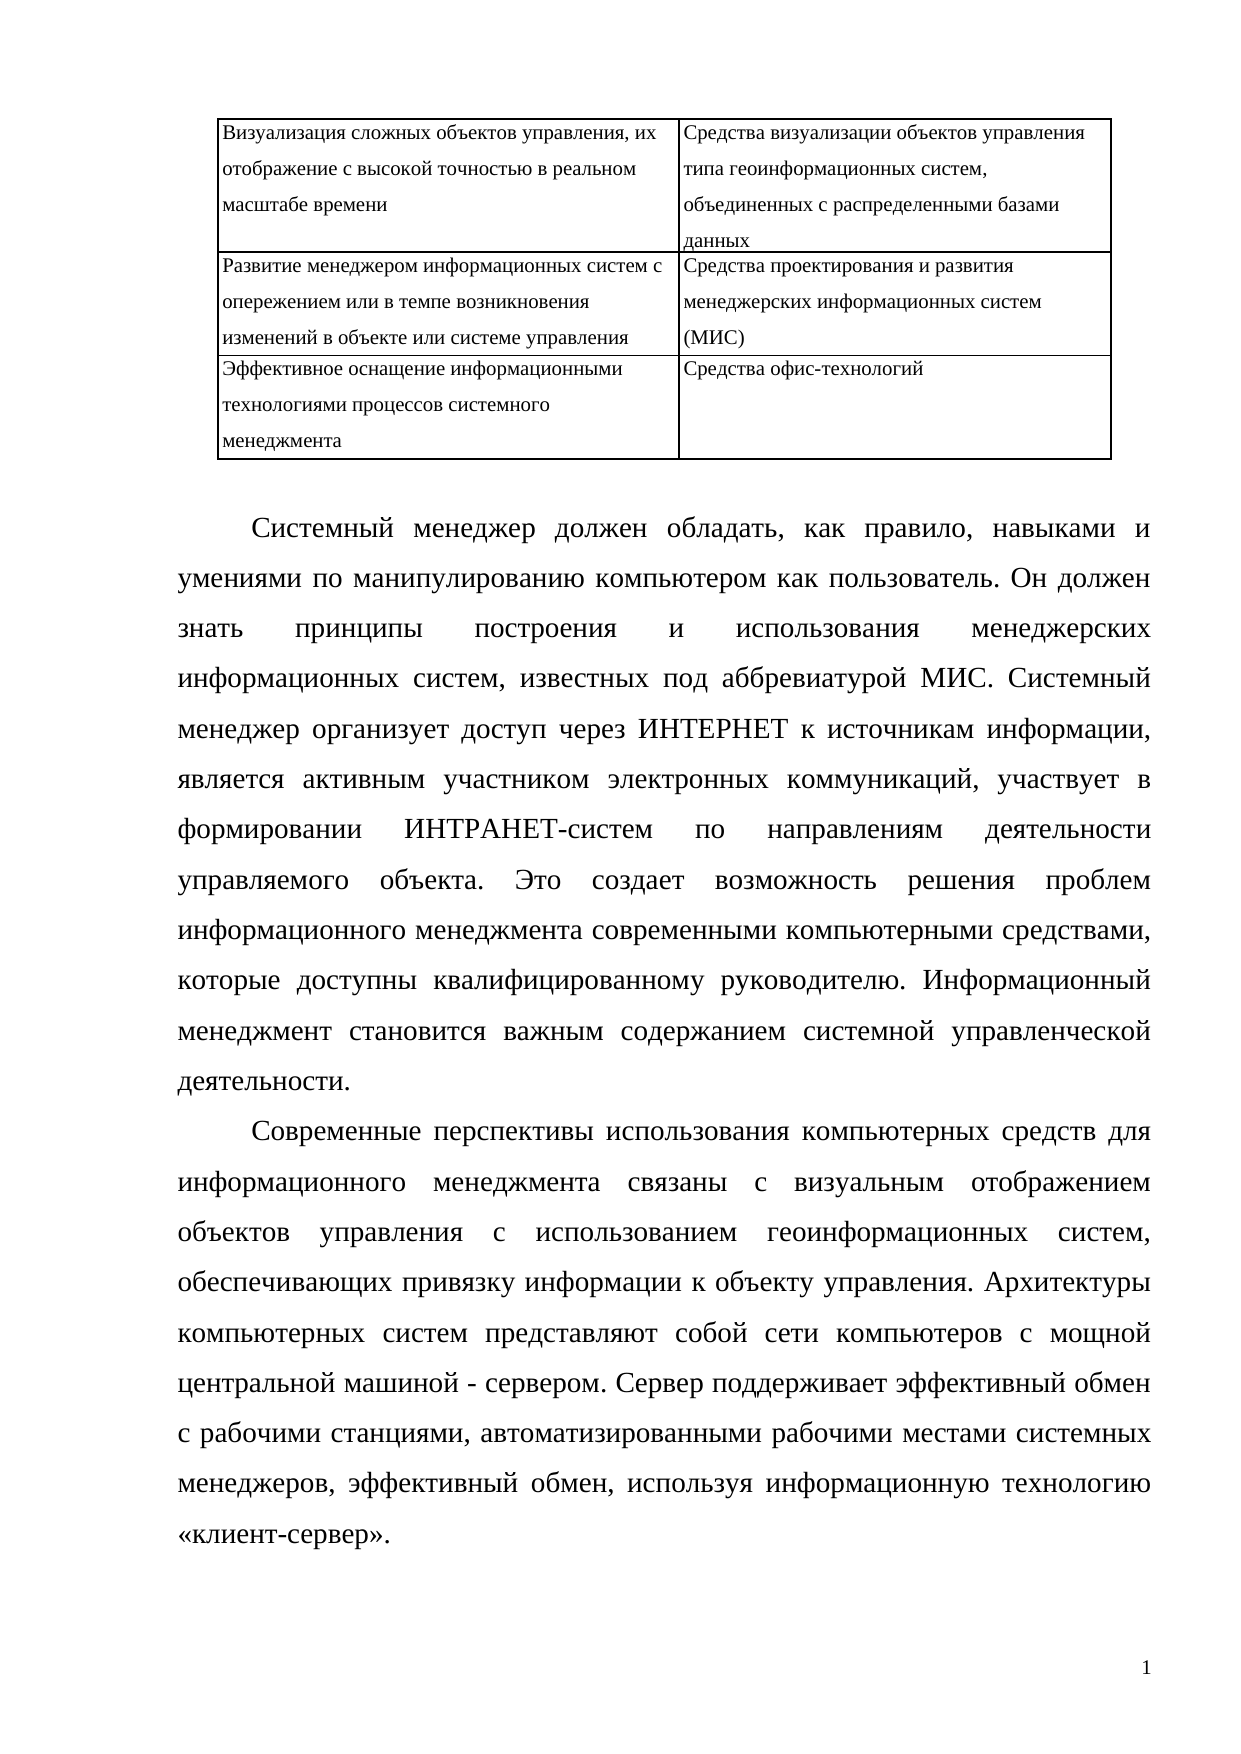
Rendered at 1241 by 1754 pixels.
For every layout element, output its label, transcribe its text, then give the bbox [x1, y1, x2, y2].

text Современные перспективы использования компьютерных средств для информационного менеджмента связаны с визуальным отображением объектов управления с использованием геоинформационных систем, обеспечивающих привязку информации к объекту управления. Архитектуры компьютерных систем представляют собой сети компьютеров с мощной центральной машиной - сервером. Сервер поддерживает эффективный обмен с рабочими станциями, автоматизированными рабочими местами системных менеджеров, эффективный обмен, используя информационную технологию «клиент-сервер». [177, 1113, 1152, 1549]
table_cell Эффективное оснащение информационными технологиями процессов системного менеджмента [219, 356, 678, 458]
table_cell Средства визуализации объектов управления типа геоинформационных систем, объединенных с распределенными базами данных [680, 120, 1110, 251]
table_cell Средства офис-технологий [680, 356, 1110, 458]
text Системный менеджер должен обладать, как правило, навыками и умениями по манипулированию компьютером как пользователь. Он должен знать принципы построения и использования менеджерских информационных систем, известных под аббревиатурой МИС. Системный менеджер организует доступ через ИНТЕРНЕТ к источникам информации, является активным участником электронных коммуникаций, участвует в формировании ИНТРАНЕТ-систем по направлениям деятельности управляемого объекта. Это создает возможность решения проблем информационного менеджмента современными компьютерными средствами, которые доступны квалифицированному руководителю. Информационный менеджмент становится важным содержанием системной управленческой деятельности. [177, 510, 1152, 1097]
table_cell Визуализация сложных объектов управления, их отображение с высокой точностью в реальном масштабе времени [219, 120, 678, 251]
table_cell Средства проектирования и развития менеджерских информационных систем (МИС) [680, 253, 1110, 354]
table_cell Развитие менеджером информационных систем с опережением или в темпе возникновения изменений в объекте или системе управления [219, 253, 678, 354]
